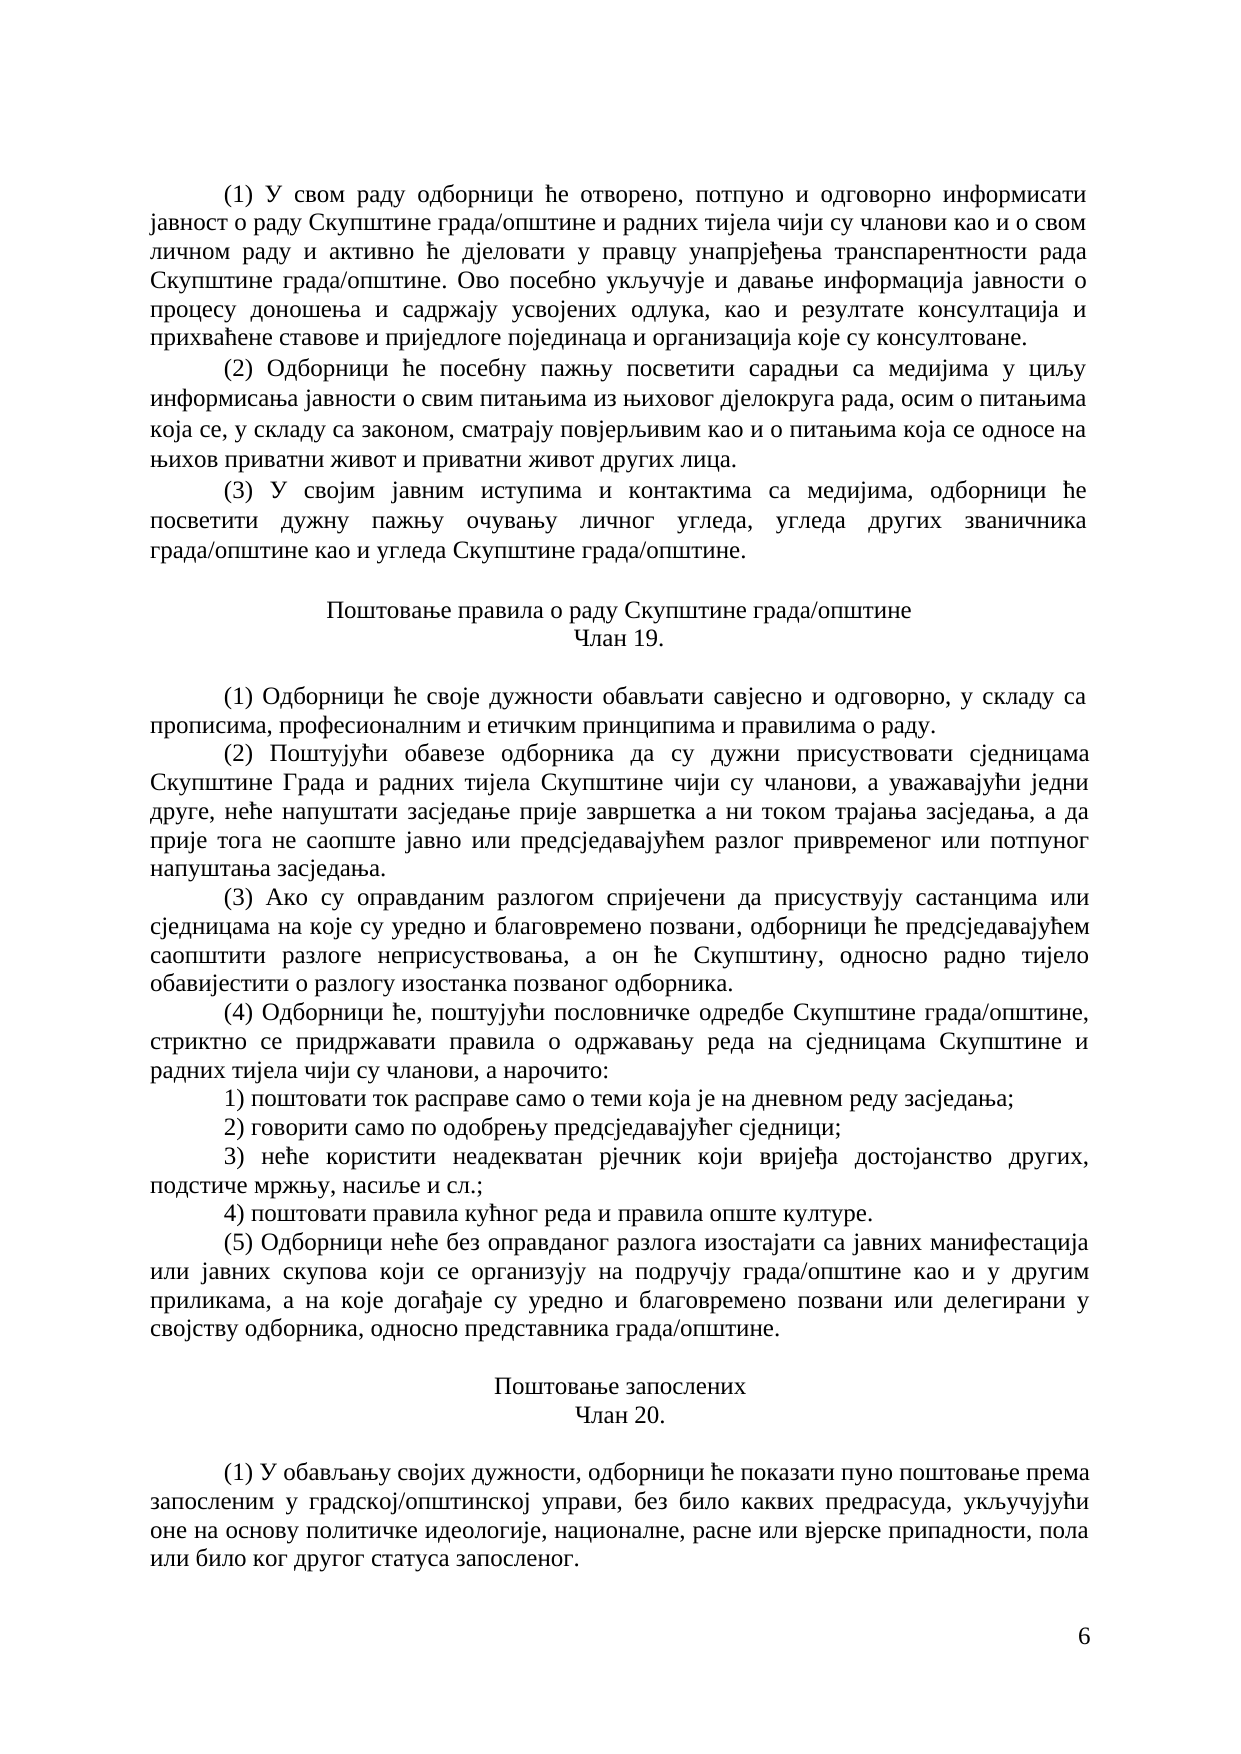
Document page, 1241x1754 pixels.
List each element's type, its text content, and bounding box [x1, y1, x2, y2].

text (1) Одборници ће своје дужности обављати савјесно и одговорно, у складу са прописима, професионалним и етичким принципима и правилима о раду. [150, 681, 1087, 738]
text 2) говорити само по одобрењу предсједавајућег сједници; [150, 1112, 1090, 1141]
text Поштовање правила о раду Скупштине града/општине [150, 595, 1087, 623]
text 3) неће користити неадекватан рјечник који вријеђа достојанство других, подстиче мржњу, насиље и сл.; [150, 1141, 1090, 1198]
text (4) Одборници ће, поштујући пословничке одредбе Скупштине града/општине, стриктно се придржавати правила о одржавању реда на сједницама Скупштине и радних тијела чији су чланови, а нарочито: [150, 997, 1090, 1083]
text (5) Одборници неће без оправданог разлога изостајати са јавних манифестација или јавних скупова који се организују на подручју града/општине као и у другим приликама, а на које догађаје су уредно и благовремено позвани или делегирани у својству одборника, односно представника града/општине. [150, 1227, 1090, 1342]
text (3) Ако су оправданим разлогом спријечени да присуствују састанцима или сједницама на које су уредно и благовремено позвани, одборници ће предсједавајућем саопштити разлоге неприсуствовања, а он ће Скупштину, односно радно тијело обавијестити о разлогу изостанка позваног одборника. [150, 882, 1090, 997]
text Члан 20. [150, 1400, 1090, 1428]
text (2) Одборници ће посебну пажњу посветити сарадњи са медијима у циљу информисања јавности о свим питањима из њиховог дјелокруга рада, осим о питањима која се, у складу са законом, сматрају повјерљивим као и о питањима која се односе на њихов приватни живот и приватни живот других лица. [150, 353, 1087, 473]
text Поштовање запослених [150, 1371, 1090, 1400]
text Члан 19. [150, 623, 1087, 652]
text (1) У обављању својих дужности, одборници ће показати пуно поштовање према запосленим у градској/општинској управи, без било каквих предрасуда, укључујући оне на основу политичке идеологије, националне, расне или вјерске припадности, пола или било ког другог статуса запосленог. [150, 1457, 1090, 1572]
text (1) У свом раду одборници ће отворено, потпуно и одговорно информисати јавност о раду Скупштине града/општине и радних тијела чији су чланови као и о свом личном раду и активно ће дјеловати у правцу унапрјеђења транспарентности рада Скупштине града/општине. Ово посебно укључује и давање информација јавности о процесу доношења и садржају усвојених одлука, као и резултате консултација и прихваћене ставове и приједлоге појединаца и организација које су консултоване. [150, 179, 1087, 351]
text 4) поштовати правила кућног реда и правила опште културе. [150, 1198, 1090, 1227]
text 1) поштовати ток расправе само о теми која је на дневном реду засједања; [150, 1083, 1090, 1112]
text (2) Поштујући обавезе одборника да су дужни присуствовати сједницама Скупштине Града и радних тијела Скупштине чији су чланови, а уважавајући једни друге, неће напуштати засједање прије завршетка а ни током трајања засједања, а да прије тога не саопште јавно или предсједавајућем разлог привременог или потпуног напуштања засједања. [150, 738, 1090, 882]
text (3) У својим јавним иступима и контактима са медијима, одборници ће посветити дужну пажњу очувању личног угледа, угледа других званичника града/општине као и угледа Скупштине града/општине. [150, 475, 1087, 564]
